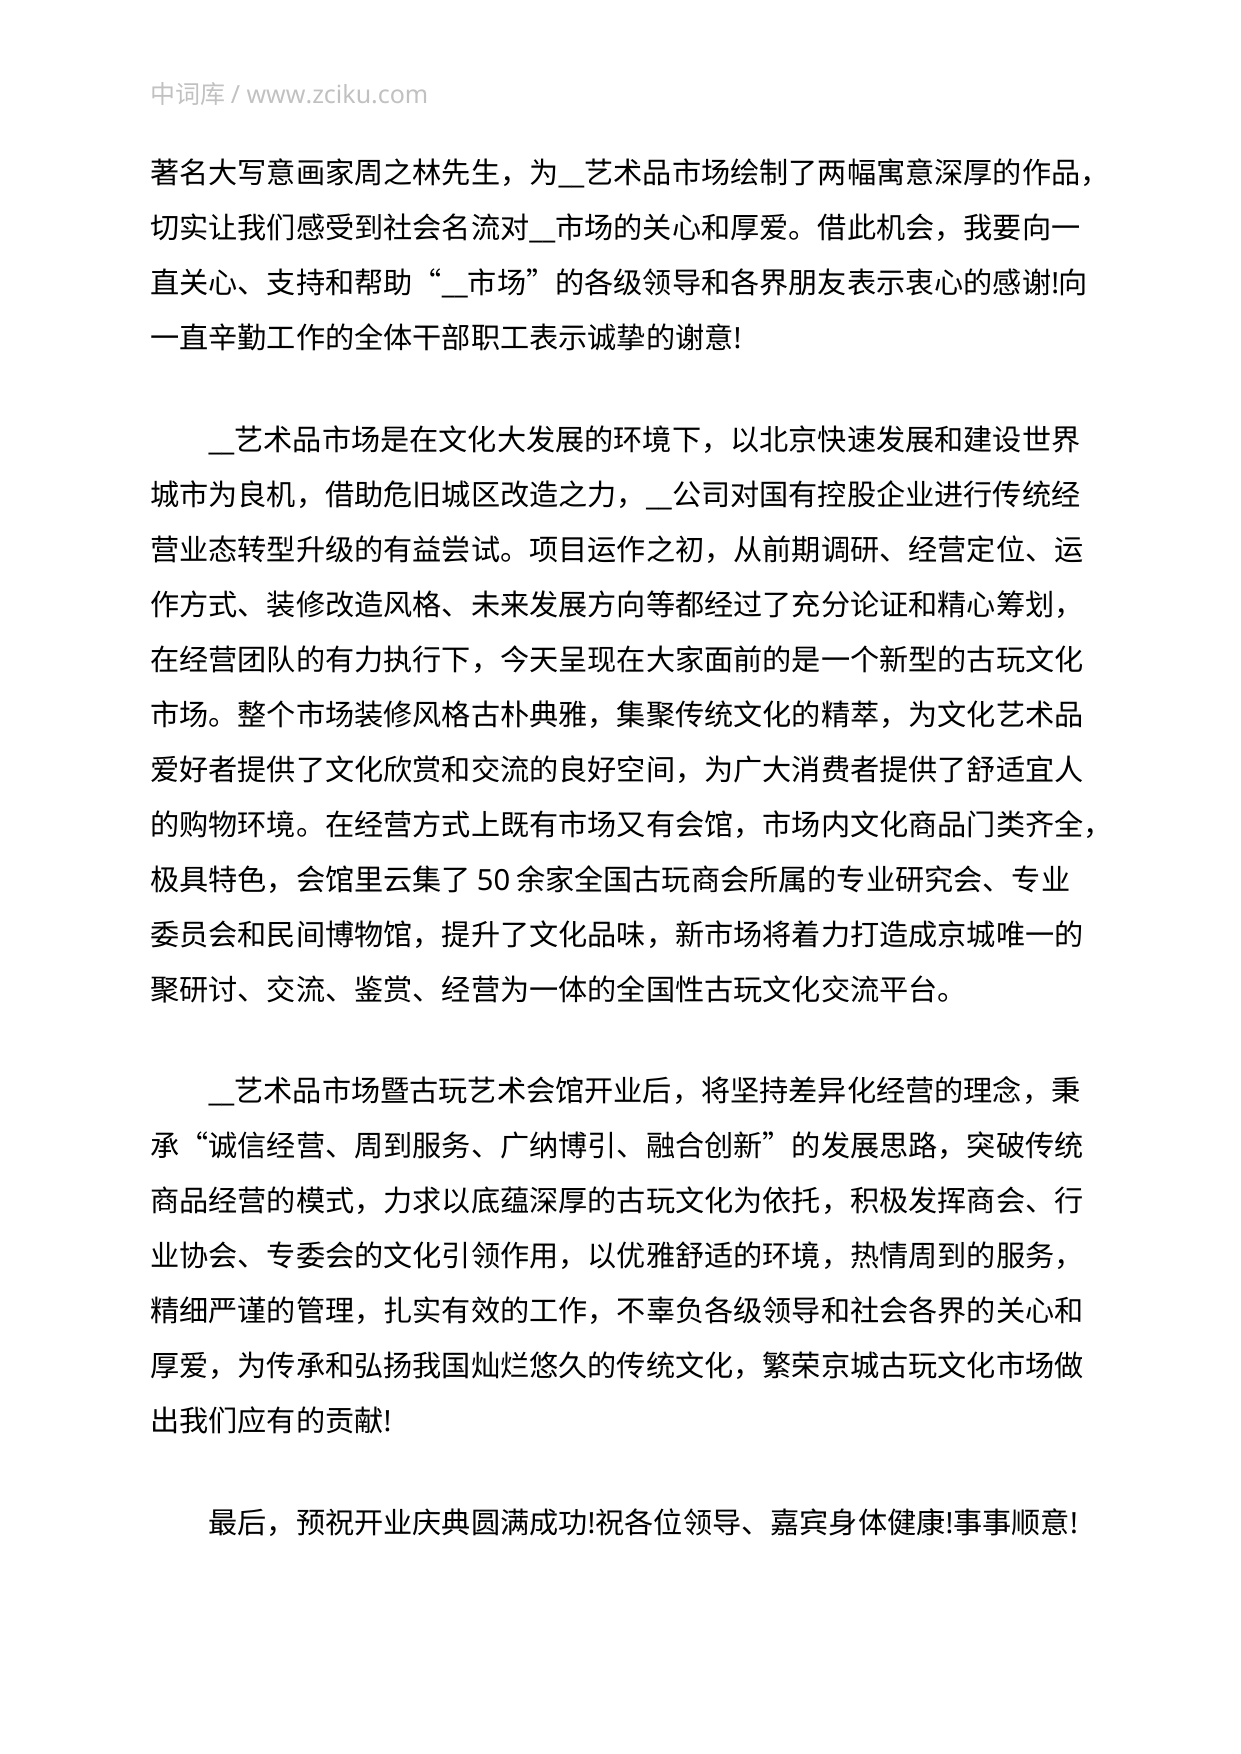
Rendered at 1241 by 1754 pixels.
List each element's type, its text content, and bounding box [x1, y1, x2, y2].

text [150, 150, 1090, 357]
text __艺术品市场暨古玩艺术会馆开业后，将坚持差异化经营的理念，秉承“诚信经营、周到服务、广纳博引、融合创新”的发展思路，突破传统商品经营的模式，力求以底蕴深厚的古玩文化为依托，积极发挥商会、行业协会、专委会的文化引领作用，以优雅舒适的环境，热情周到的服务，精细严谨的管理，扎实有效的工作，不辜负各级领导和社会各界的关心和厚爱，为传承和弘扬我国灿烂悠久的传统文化，繁荣京城古玩文化市场做出我们应有的贡献! [150, 1068, 1090, 1440]
text 最后，预祝开业庆典圆满成功!祝各位领导、嘉宾身体健康!事事顺意! [150, 1499, 1090, 1542]
text __艺术品市场是在文化大发展的环境下，以北京快速发展和建设世界城市为良机，借助危旧城区改造之力，__公司对国有控股企业进行传统经营业态转型升级的有益尝试。项目运作之初，从前期调研、经营定位、运作方式、装修改造风格、未来发展方向等都经过了充分论证和精心筹划，在经营团队的有力执行下，今天呈现在大家面前的是一个新型的古玩文化市场。整个市场装修风格古朴典雅，集聚传统文化的精萃，为文化艺术品爱好者提供了文化欣赏和交流的良好空间，为广大消费者提供了舒适宜人的购物环境。在经营方式上既有市场又有会馆，市场内文化商品门类齐全，极具特色，会馆里云集了50余家全国古玩商会所属的专业研究会、专业委员会和民间博物馆，提升了文化品味，新市场将着力打造成京城唯一的聚研讨、交流、鉴赏、经营为一体的全国性古玩文化交流平台。 [150, 417, 1090, 1008]
